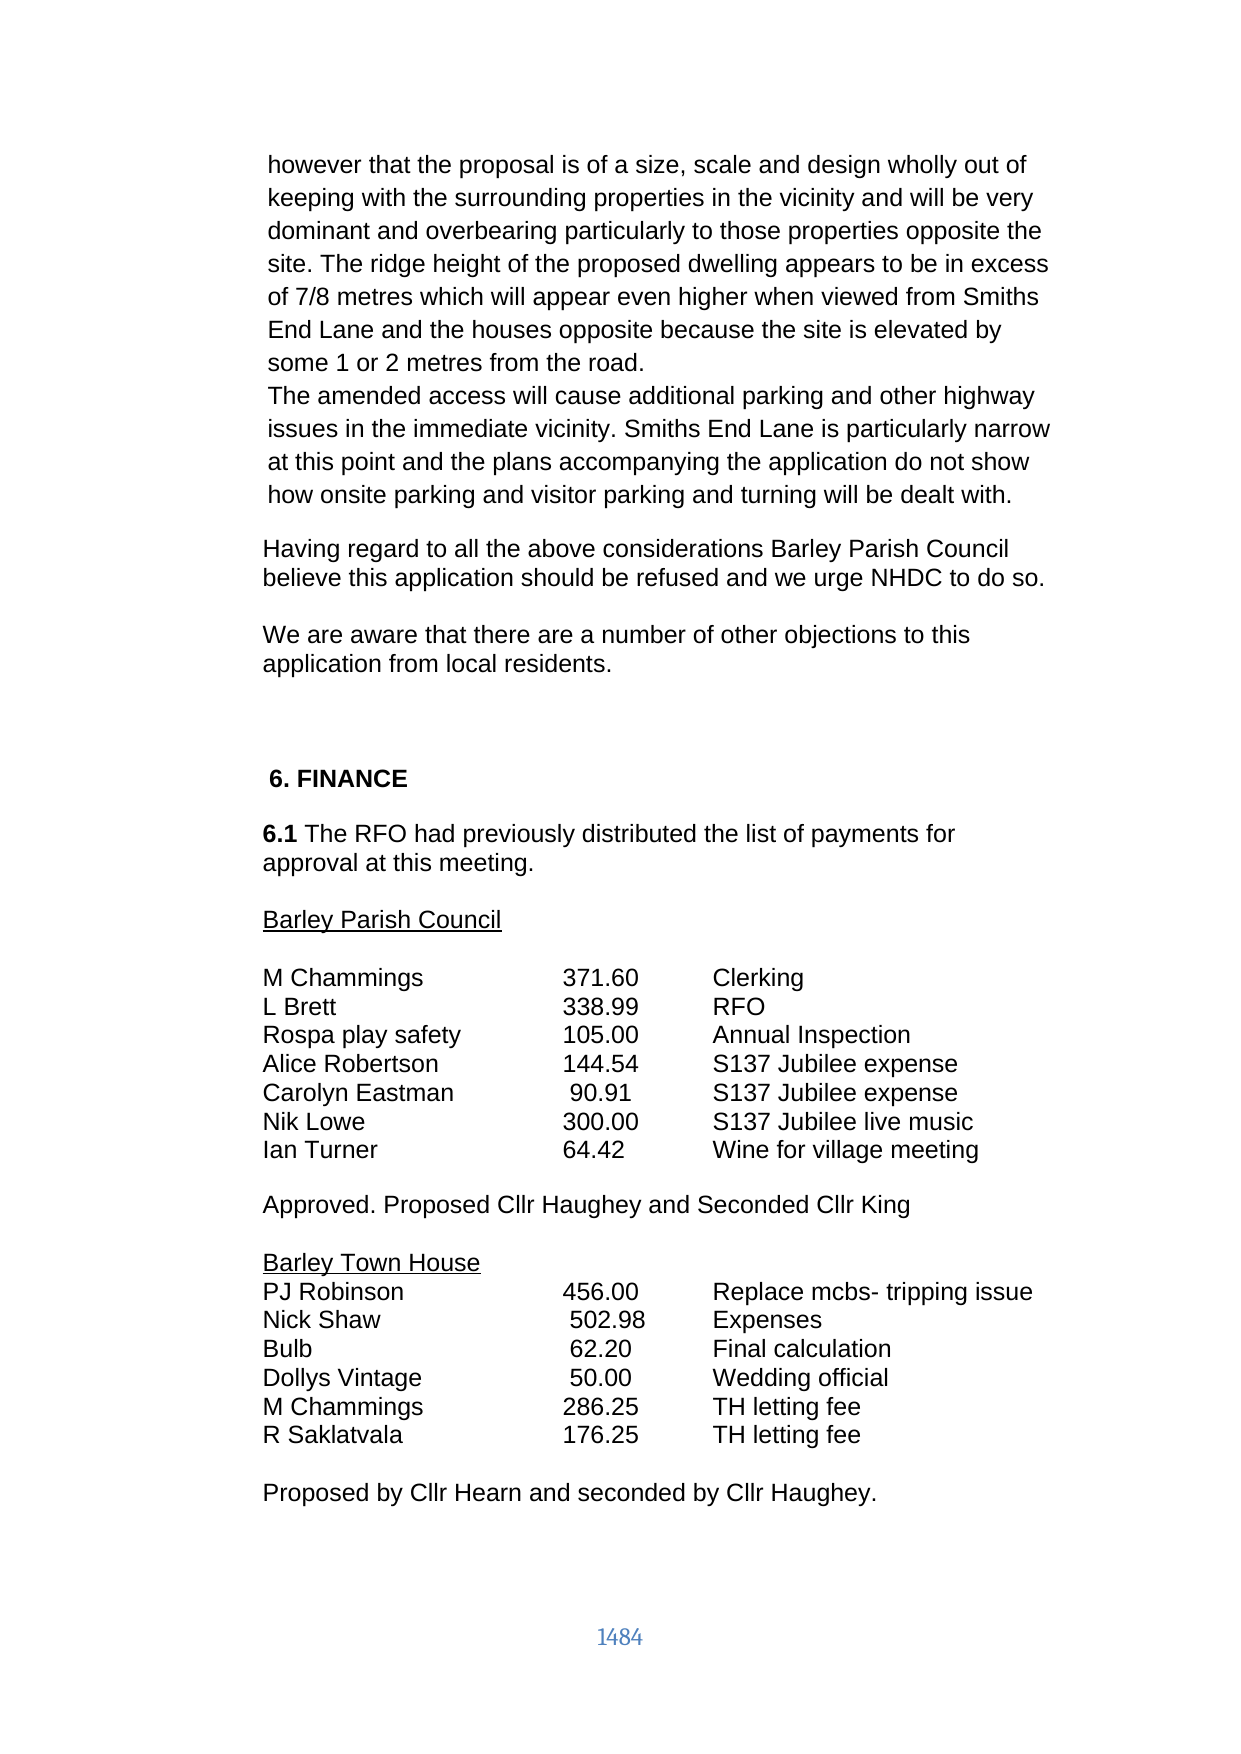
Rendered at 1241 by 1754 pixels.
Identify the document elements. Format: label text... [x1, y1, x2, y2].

text Carolyn Eastman 90.91 S137 Jubilee expense [262, 1078, 1053, 1107]
text M Chammings 371.60 Clerking [262, 963, 1053, 992]
text R Saklatvala 176.25 TH letting fee [262, 1421, 1053, 1449]
text 6.1 The RFO had previously distributed the list of payments for approval at this meeting. [262, 819, 1053, 877]
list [267, 150, 1053, 377]
text Bulb 62.20 Final calculation [262, 1334, 1053, 1363]
text M Chammings 286.25 TH letting fee [262, 1392, 1053, 1421]
text Having regard to all the above considerations Barley Parish Council believe this application should be refused and we urge NHDC to do so. [262, 534, 1053, 592]
text Approved. Proposed Cllr Haughey and Seconded Cllr King [262, 1191, 1053, 1219]
text 6. FINANCE [187, 764, 1053, 793]
text Alice Robertson 144.54 S137 Jubilee expense [262, 1049, 1053, 1078]
text L Brett 338.99 RFO [262, 992, 1053, 1020]
text Barley Parish Council [262, 905, 1053, 934]
text Barley Town House [187, 1248, 1053, 1277]
text Nik Lowe 300.00 S137 Jubilee live music [262, 1107, 1053, 1135]
text Dollys Vintage 50.00 Wedding official [262, 1363, 1053, 1392]
text Rospa play safety 105.00 Annual Inspection [262, 1020, 1053, 1049]
text Nick Shaw 502.98 Expenses [262, 1306, 1053, 1334]
text Proposed by Cllr Hearn and seconded by Cllr Haughey. [262, 1478, 1053, 1507]
text Ian Turner 64.42 Wine for village meeting [262, 1135, 1053, 1164]
text PJ Robinson 456.00 Replace mcbs- tripping issue [262, 1277, 1053, 1306]
text We are aware that there are a number of other objections to this application from local residents. [262, 620, 1053, 678]
list The amended access will cause additional parking and other highway issues in the immediate vicinity. Smiths End Lane is particularly narrow at this point and the plans accompanying the application do not show how onsite parking and visitor parking and turning will be dealt with. [267, 381, 1053, 509]
